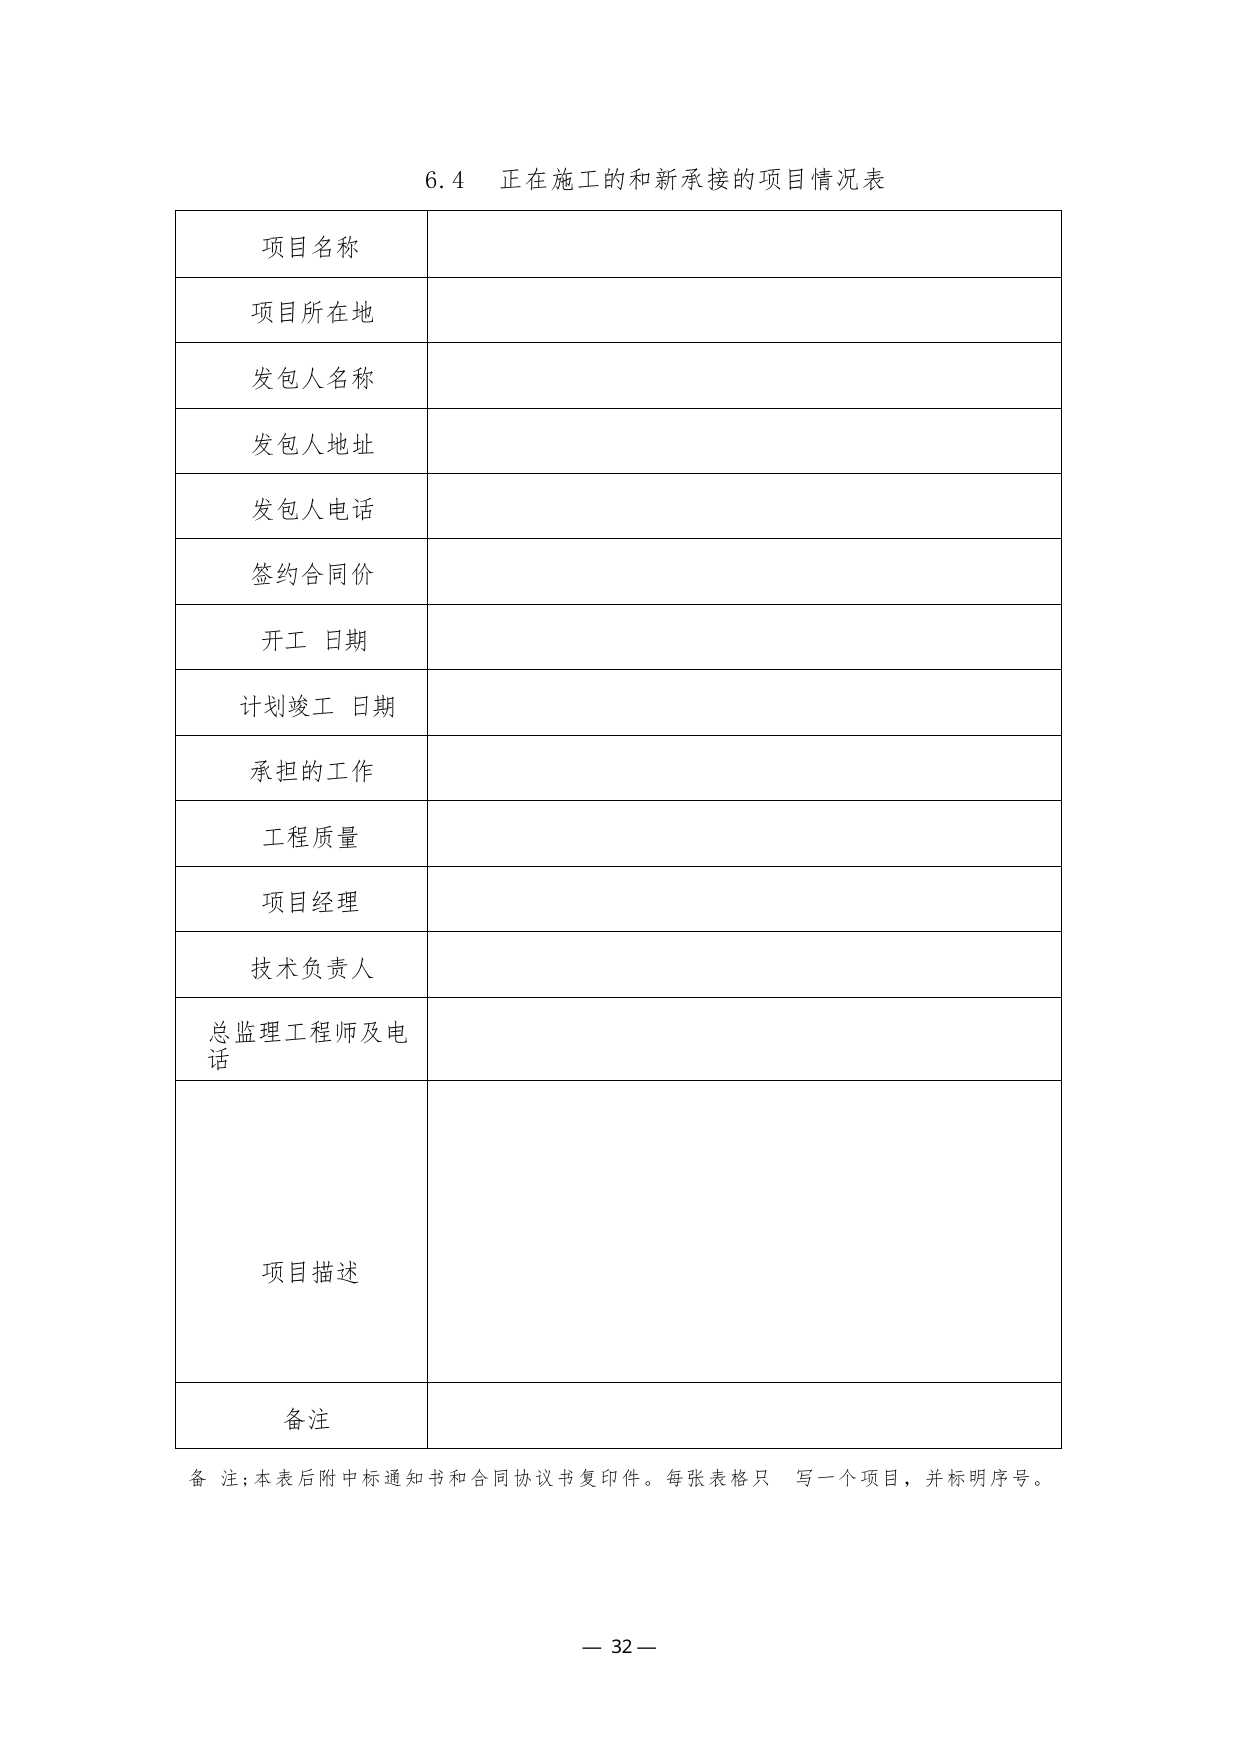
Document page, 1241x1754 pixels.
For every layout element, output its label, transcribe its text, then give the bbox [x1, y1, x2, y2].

table_cell 项目经理 [176, 867, 427, 931]
table_cell 承担的工作 [176, 736, 427, 800]
table_cell 项目所在地 [176, 278, 427, 342]
table_cell 发包人电话 [176, 474, 427, 538]
table_cell 项目描述 [176, 1081, 427, 1382]
table_cell 发包人地址 [176, 409, 427, 473]
table_cell [428, 1383, 1061, 1448]
table_cell [428, 670, 1061, 735]
table_cell 开工 日期 [176, 605, 427, 669]
table_cell 总监理工程师及电 话 [176, 998, 427, 1080]
table_cell [428, 474, 1061, 538]
table_cell 发包人名称 [176, 343, 427, 407]
table_cell [428, 343, 1061, 407]
table_cell [428, 409, 1061, 473]
text 备 注;本表后附中标通知书和合同协议书复印件。每张表格只填写一个项目，并标明序号。 [188, 1468, 1062, 1490]
table_cell [428, 278, 1061, 342]
table_cell 技术负责人 [176, 932, 427, 997]
table_cell [428, 867, 1061, 931]
table_cell [428, 539, 1061, 604]
table_cell [428, 736, 1061, 800]
table_cell 工程质量 [176, 801, 427, 866]
table_cell 计划竣工 日期 [176, 670, 427, 735]
table_cell 备注 [176, 1383, 427, 1448]
table_cell [428, 801, 1061, 866]
table_cell [428, 998, 1061, 1080]
table_header [428, 211, 1061, 277]
text 6.4 正在施工的和新承接的项目情况表 [425, 168, 1062, 194]
table_cell 签约合同价 [176, 539, 427, 604]
table_cell [428, 1081, 1061, 1382]
table_cell [428, 932, 1061, 997]
table_cell [428, 605, 1061, 669]
table_header 项目名称 [176, 211, 427, 277]
